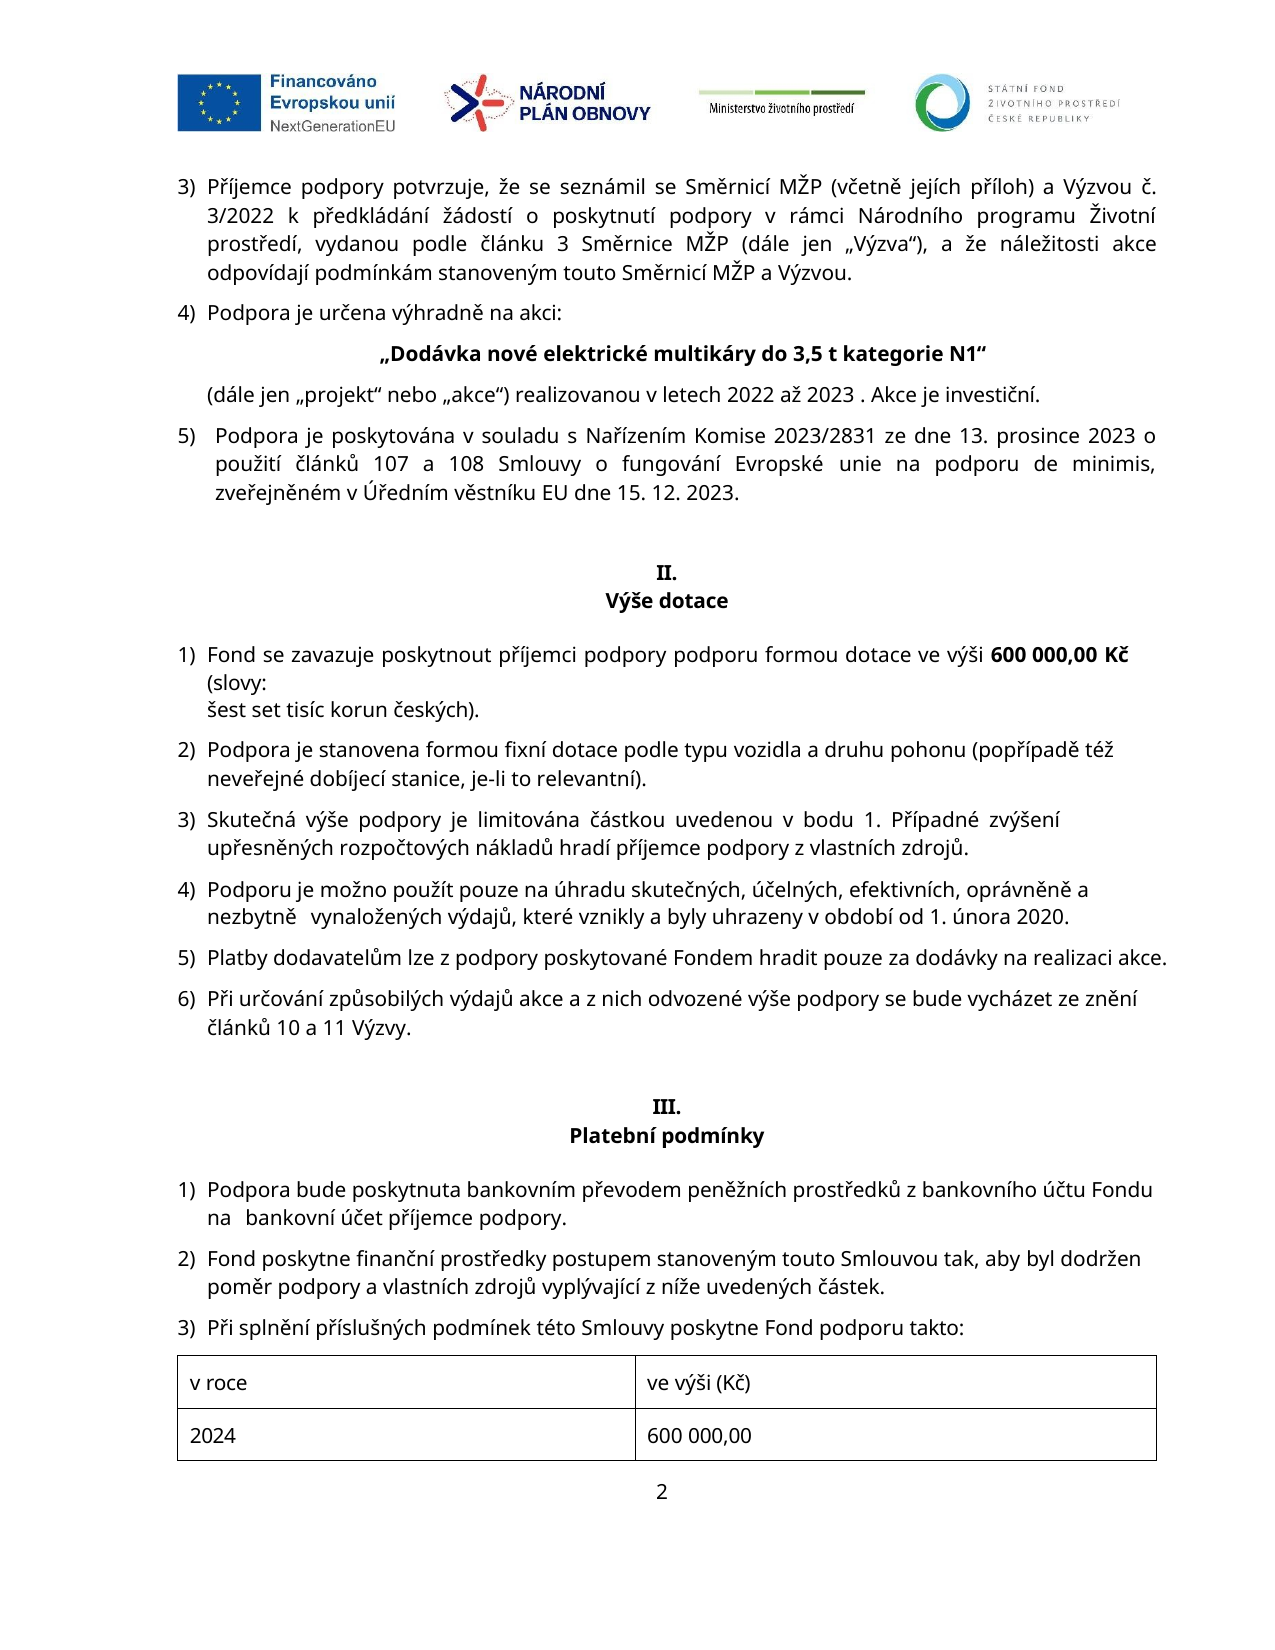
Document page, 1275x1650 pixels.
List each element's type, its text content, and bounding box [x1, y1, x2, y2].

subtitle Výše dotace [273, 586, 1061, 615]
table_header v roce [178, 1356, 635, 1407]
table_cell 2024 [178, 1409, 635, 1460]
subtitle Platební podmínky [273, 1121, 1061, 1149]
list Fond poskytne finanční prostředky postupem stanoveným touto Smlouvou tak, aby byl dodržen poměr podpory a vlastních zdrojů vyplývající z níže uvedených částek. [177, 1244, 1157, 1301]
text (dále jen „projekt“ nebo „akce“) realizovanou v letech 2022 až 2023 . Akce je investiční. [207, 380, 1169, 409]
table_cell 600 000,00 [636, 1409, 1156, 1460]
picture [177, 73, 1121, 132]
subtitle II. [273, 558, 1061, 586]
list Podpora je stanovena formou fixní dotace podle typu vozidla a druhu pohonu (popřípadě též neveřejné dobíjecí stanice, je-li to relevantní). [177, 736, 1157, 792]
list Příjemce podpory potvrzuje, že se seznámil se Směrnicí MŽP (včetně jejích příloh) a Výzvou č. 3/2022 k předkládání žádostí o poskytnutí podpory v rámci Národního programu Životní prostředí, vydanou podle článku 3 Směrnice MŽP (dále jen „Výzva“), a že náležitosti akce odpovídají podmínkám stanoveným touto Směrnicí MŽP a Výzvou. [177, 172, 1157, 286]
list Podporu je možno použít pouze na úhradu skutečných, účelných, efektivních, oprávněně a nezbytně vynaložených výdajů, které vznikly a byly uhrazeny v období od 1. února 2020. [177, 875, 1156, 931]
list Při splnění příslušných podmínek této Smlouvy poskytne Fond podporu takto: [177, 1313, 1169, 1342]
list Podpora bude poskytnuta bankovním převodem peněžních prostředků z bankovního účtu Fondu na bankovní účet příjemce podpory. [177, 1175, 1157, 1232]
list Skutečná výše podpory je limitována částkou uvedenou v bodu 1. Případné zvýšení upřesněných rozpočtových nákladů hradí příjemce podpory z vlastních zdrojů. [177, 805, 1157, 862]
list Podpora je poskytována v souladu s Nařízením Komise 2023/2831 ze dne 13. prosince 2023 o použití článků 107 a 108 Smlouvy o fungování Evropské unie na podporu de minimis, zveřejněném v Úředním věstníku EU dne 15. 12. 2023. [177, 421, 1156, 506]
subtitle „Dodávka nové elektrické multikáry do 3,5 t kategorie N1“ [379, 339, 1169, 368]
list Fond se zavazuje poskytnout příjemci podpory podporu formou dotace ve výši 600 000,00 Kč (slovy: [177, 640, 1169, 696]
text šest set tisíc korun českých). [207, 696, 1169, 723]
list Podpora je určena výhradně na akci: [177, 298, 1169, 327]
table_header ve výši (Kč) [636, 1356, 1156, 1407]
list Při určování způsobilých výdajů akce a z nich odvozené výše podpory se bude vycházet ze znění článků 10 a 11 Výzvy. [177, 984, 1157, 1041]
list Platby dodavatelům lze z podpory poskytované Fondem hradit pouze za dodávky na realizaci akce. [177, 943, 1169, 972]
subtitle III. [273, 1092, 1061, 1121]
